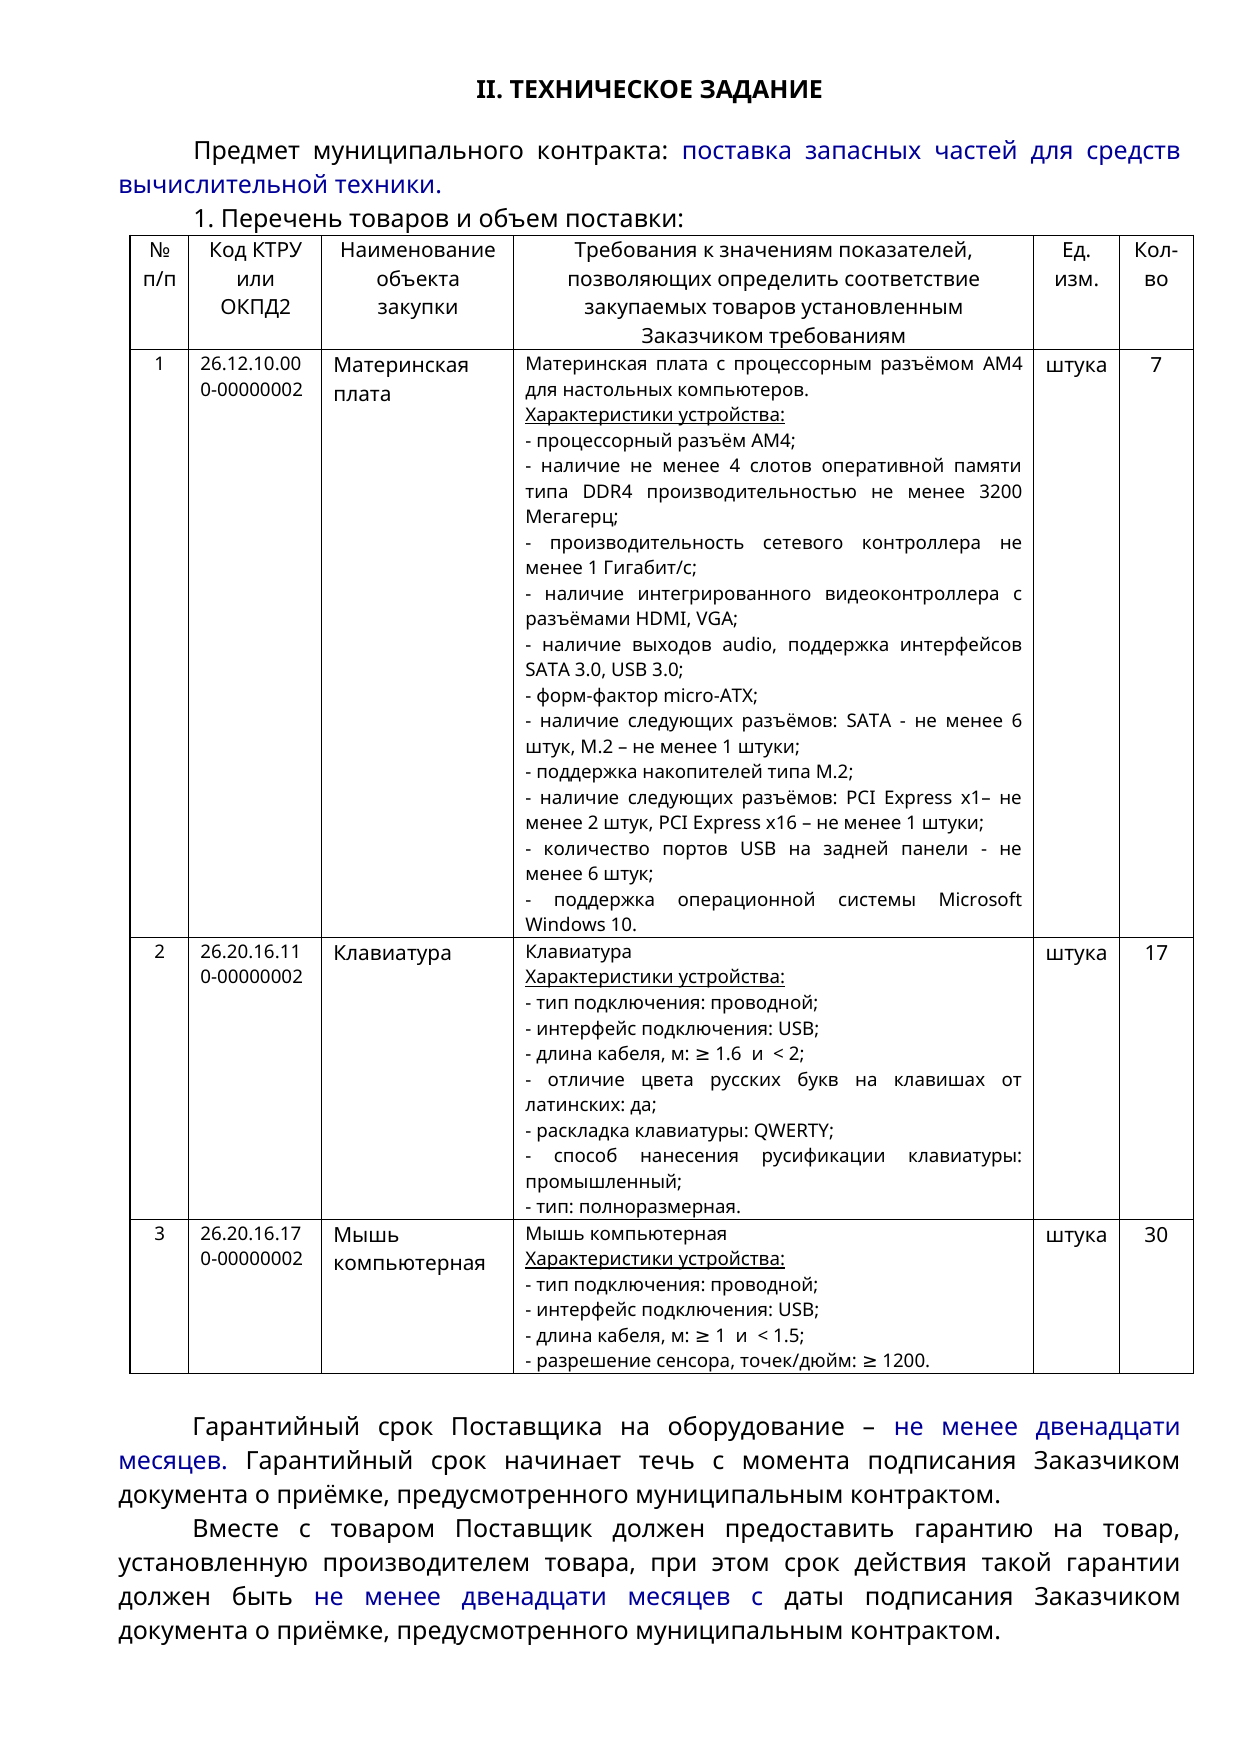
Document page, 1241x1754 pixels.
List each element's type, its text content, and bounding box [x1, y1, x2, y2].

table_cell 26.20.16.110-00000002 [189, 938, 321, 1219]
text Вместе с товаром Поставщик должен предоставить гарантию на товар, установленную производителем товара, при этом срок действия такой гарантии должен быть не менее двенадцати месяцев с даты подписания Заказчиком документа о приёмке, предусмотренного муниципальным контрактом. [118, 1511, 1181, 1647]
table_cell 26.20.16.170-00000002 [189, 1220, 321, 1373]
text Гарантийный срок Поставщика на оборудование – не менее двенадцати месяцев. Гарантийный срок начинает течь с момента подписания Заказчиком документа о приёмке, предусмотренного муниципальным контрактом. [118, 1408, 1181, 1511]
table_header № п/п [131, 236, 188, 349]
table_header Код КТРУ или ОКПД2 [189, 236, 321, 349]
table_cell Клавиатура Характеристики устройства: - тип подключения: проводной; - интерфейс подключения: USB; - длина кабеля, м: ≥ 1.6 и < 2; - отличие цвета русских букв на клавишах от латинских: да; - раскладка клавиатуры: QWERTY; - способ нанесения русификации клавиатуры: промышленный; - тип: полноразмерная. [514, 938, 1033, 1219]
text II. ТЕХНИЧЕСКОЕ ЗАДАНИЕ [118, 72, 1181, 106]
text 1. Перечень товаров и объем поставки: [118, 200, 1181, 234]
table_cell штука [1034, 1220, 1119, 1373]
table_cell 17 [1120, 938, 1193, 1219]
table_cell Мышь компьютерная [322, 1220, 513, 1373]
text Предмет муниципального контракта: поставка запасных частей для средств вычислительной техники. [118, 132, 1181, 200]
table_cell Клавиатура [322, 938, 513, 1219]
table_cell штука [1034, 350, 1119, 937]
table_cell Материнская плата с процессорным разъёмом AM4 для настольных компьютеров. Характеристики устройства: - процессорный разъём AM4; - наличие не менее 4 слотов оперативной памяти типа DDR4 производительностью не менее 3200 Мегагерц; - производительность сетевого контроллера не менее 1 Гигабит/с; - наличие интегрированного видеоконтроллера с разъёмами HDMI, VGA; - наличие выходов audio, поддержка интерфейсов SATA 3.0, USB 3.0; - форм-фактор micro-ATX; - наличие следующих разъёмов: SATA - не менее 6 штук, M.2 – не менее 1 штуки; - поддержка накопителей типа M.2; - наличие следующих разъёмов: PCI Express х1– не менее 2 штук, PCI Express х16 – не менее 1 штуки; - количество портов USB на задней панели - не менее 6 штук; - поддержка операционной системы Microsoft Windows 10. [514, 350, 1033, 937]
table_cell Мышь компьютерная Характеристики устройства: - тип подключения: проводной; - интерфейс подключения: USB; - длина кабеля, м: ≥ 1 и < 1.5; - разрешение сенсора, точек/дюйм: ≥ 1200. [514, 1220, 1033, 1373]
table_cell 7 [1120, 350, 1193, 937]
table_cell Материнская плата [322, 350, 513, 937]
table_header Кол-во [1120, 236, 1193, 349]
table_cell 26.12.10.000-00000002 [189, 350, 321, 937]
table_cell штука [1034, 938, 1119, 1219]
table_cell 2 [131, 938, 188, 1219]
table_cell 3 [131, 1220, 188, 1373]
table_header Наименование объекта закупки [322, 236, 513, 349]
table_header Ед. изм. [1034, 236, 1119, 349]
table_header Требования к значениям показателей, позволяющих определить соответствие закупаемых товаров установленным Заказчиком требованиям [514, 236, 1033, 349]
table_cell 1 [131, 350, 188, 937]
table_cell 30 [1120, 1220, 1193, 1373]
